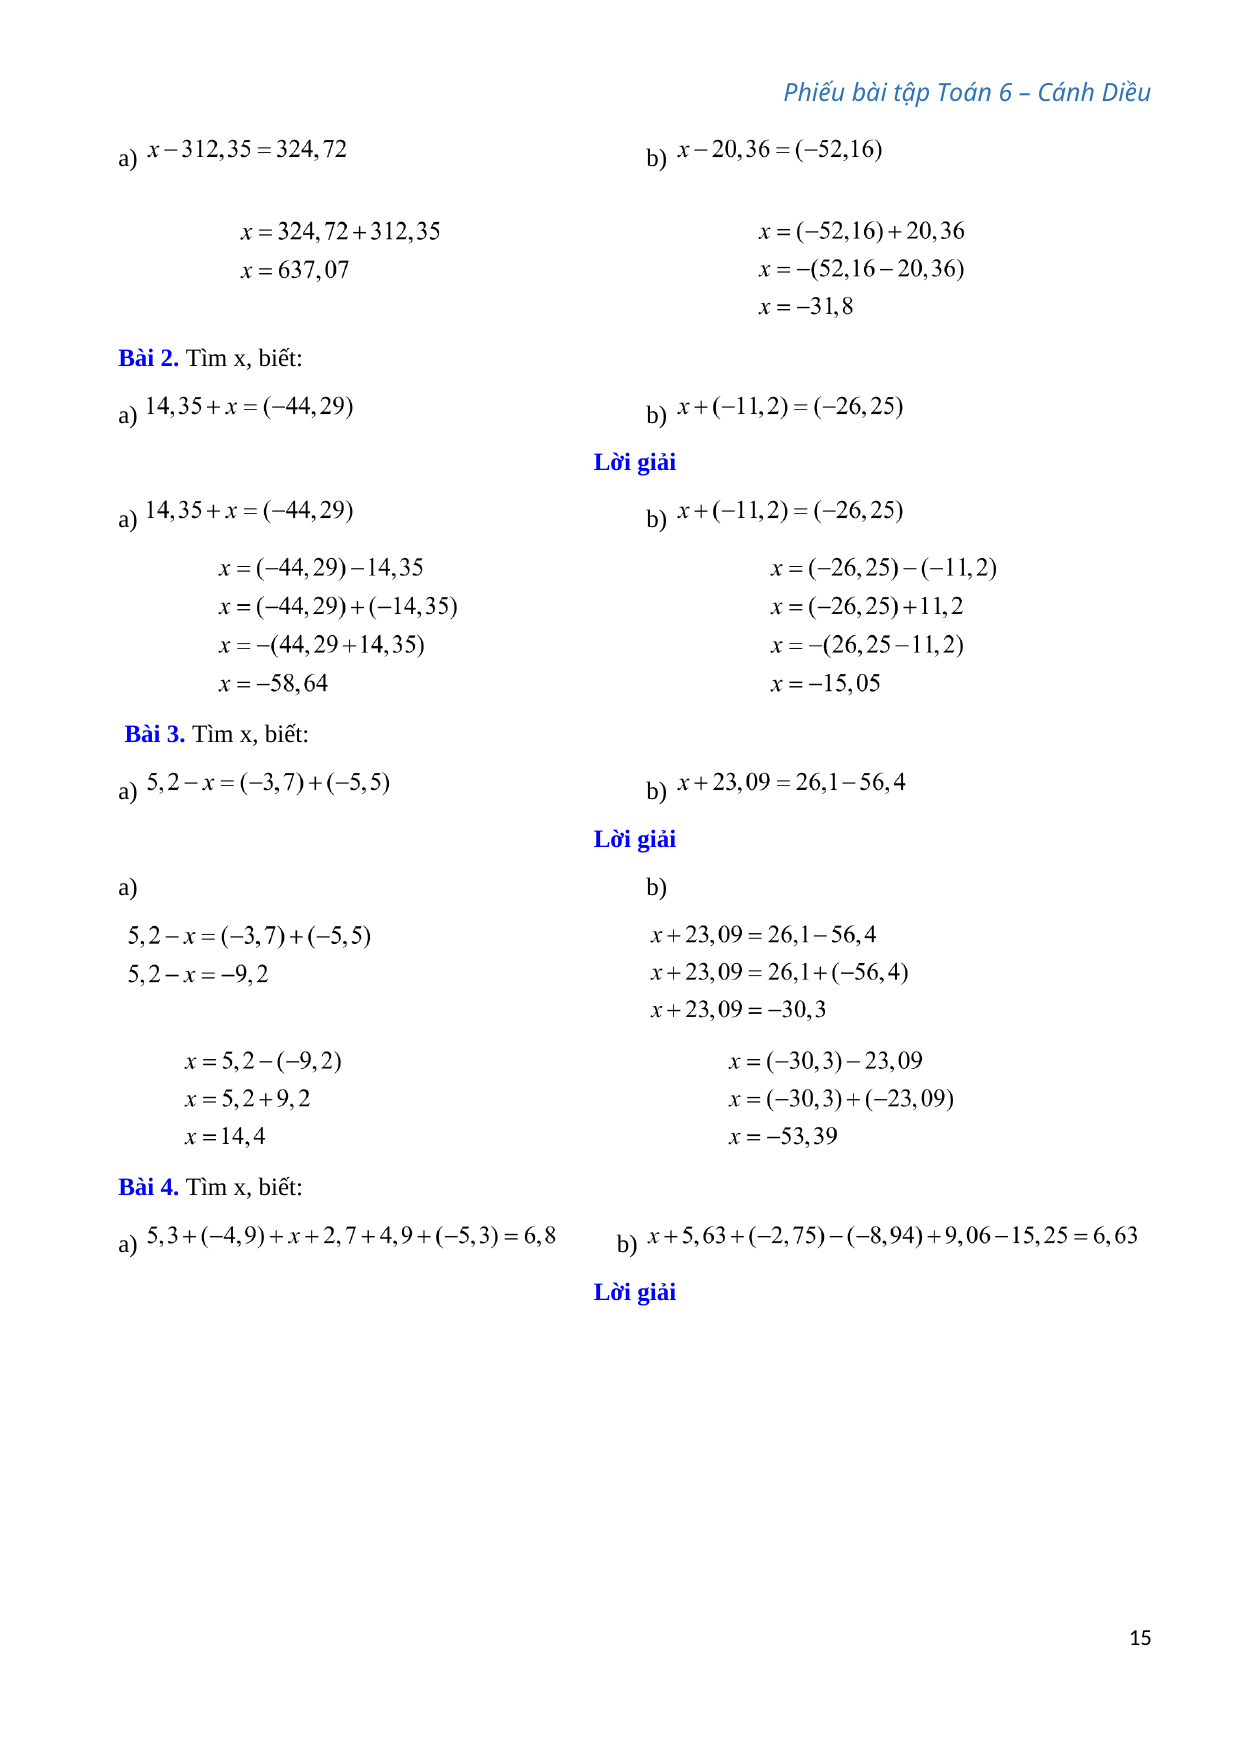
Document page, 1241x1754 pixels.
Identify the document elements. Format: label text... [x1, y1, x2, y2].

table_cell [635, 552, 1163, 719]
table_header a) [107, 872, 635, 1046]
picture [143, 495, 357, 528]
text Lời giải [118, 1277, 1152, 1306]
text Lời giải [118, 447, 1152, 476]
table_header b) [635, 109, 1163, 191]
table_header a) [107, 495, 635, 552]
table_header b) [635, 495, 1163, 552]
table_header a) [107, 109, 635, 191]
table_header a) [107, 1220, 605, 1277]
text Lời giải [118, 824, 1152, 853]
text Bài 3. Tìm x, biết: [118, 719, 1152, 748]
picture [214, 552, 460, 701]
picture [646, 919, 912, 1027]
table_header b) [635, 872, 1163, 1046]
table_header b) [635, 390, 1163, 447]
table_cell [107, 552, 635, 719]
picture [143, 134, 352, 167]
table_header b) [605, 1220, 1163, 1277]
picture [724, 1045, 959, 1154]
picture [766, 552, 1002, 701]
picture [180, 1045, 345, 1154]
table_header a) [107, 767, 635, 824]
picture [143, 390, 357, 424]
picture [673, 495, 908, 528]
picture [754, 216, 968, 324]
text Bài 2. Tìm x, biết: [118, 343, 1152, 371]
table_cell [107, 191, 635, 343]
picture [673, 390, 908, 424]
picture [643, 1220, 1141, 1253]
picture [143, 1220, 560, 1253]
picture [143, 766, 394, 800]
picture [673, 134, 886, 167]
table_cell [635, 191, 1163, 343]
text Bài 4. Tìm x, biết: [118, 1172, 1152, 1201]
picture [124, 919, 375, 992]
picture [236, 216, 445, 288]
table_cell [635, 1046, 1163, 1172]
table_header b) [635, 767, 1163, 824]
table_cell [107, 1046, 635, 1172]
table_header a) [107, 390, 635, 447]
picture [673, 766, 909, 800]
